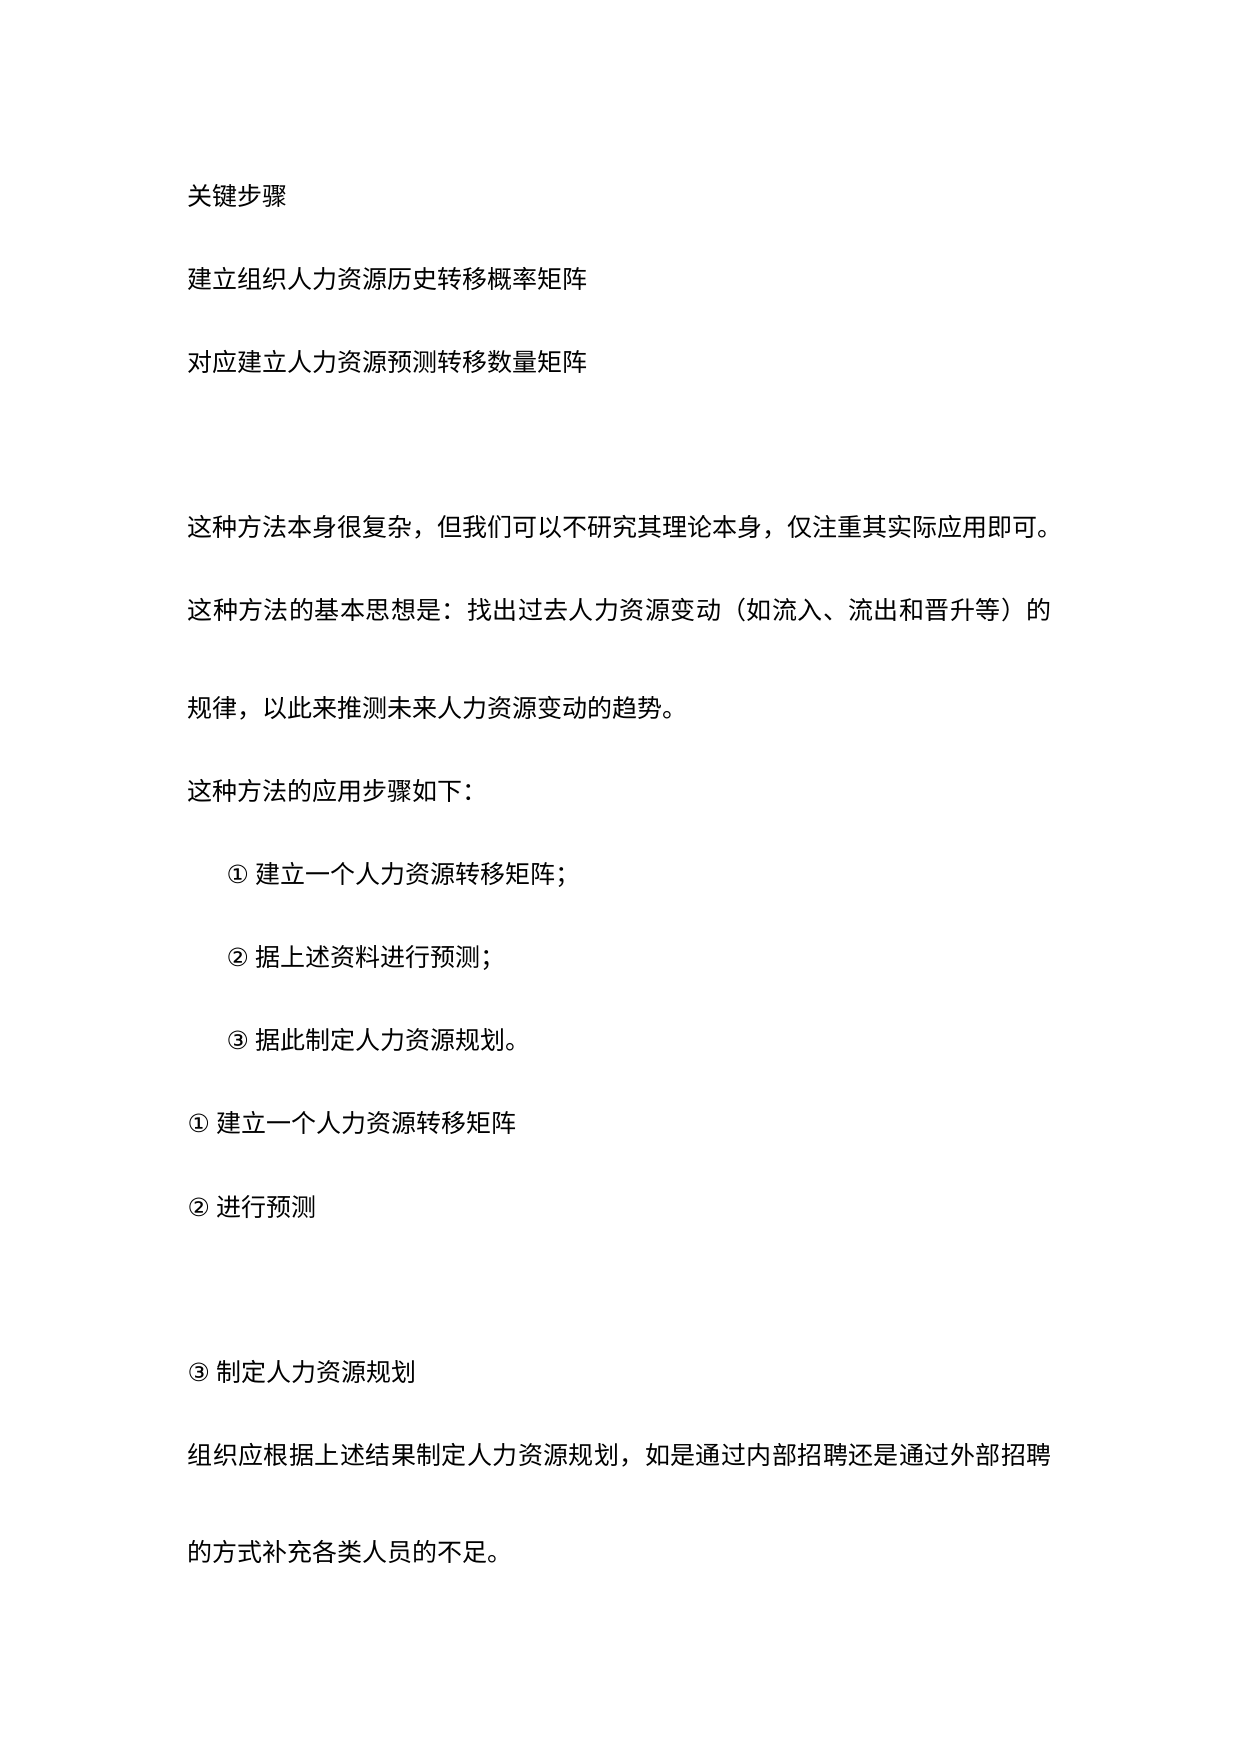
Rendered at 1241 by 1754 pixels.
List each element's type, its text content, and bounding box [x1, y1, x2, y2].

text ① 建立一个人力资源转移矩阵； [187, 840, 1053, 905]
text ① 建立一个人力资源转移矩阵 [187, 1089, 1053, 1154]
text 这种方法的基本思想是：找出过去人力资源变动（如流入、流出和晋升等）的规律，以此来推测未来人力资源变动的趋势。 [187, 576, 1053, 739]
text ② 据上述资料进行预测； [187, 923, 1053, 988]
text 关键步骤 [187, 162, 1053, 227]
text 这种方法本身很复杂，但我们可以不研究其理论本身，仅注重其实际应用即可。 [187, 493, 1053, 558]
text 对应建立人力资源预测转移数量矩阵 [187, 328, 1053, 393]
text 这种方法的应用步骤如下： [187, 757, 1053, 822]
text ③ 据此制定人力资源规划。 [187, 1006, 1053, 1071]
text ② 进行预测 [187, 1173, 1053, 1238]
text 组织应根据上述结果制定人力资源规划，如是通过内部招聘还是通过外部招聘的方式补充各类人员的不足。 [187, 1421, 1053, 1583]
text ③ 制定人力资源规划 [187, 1338, 1053, 1403]
text 建立组织人力资源历史转移概率矩阵 [187, 245, 1053, 310]
